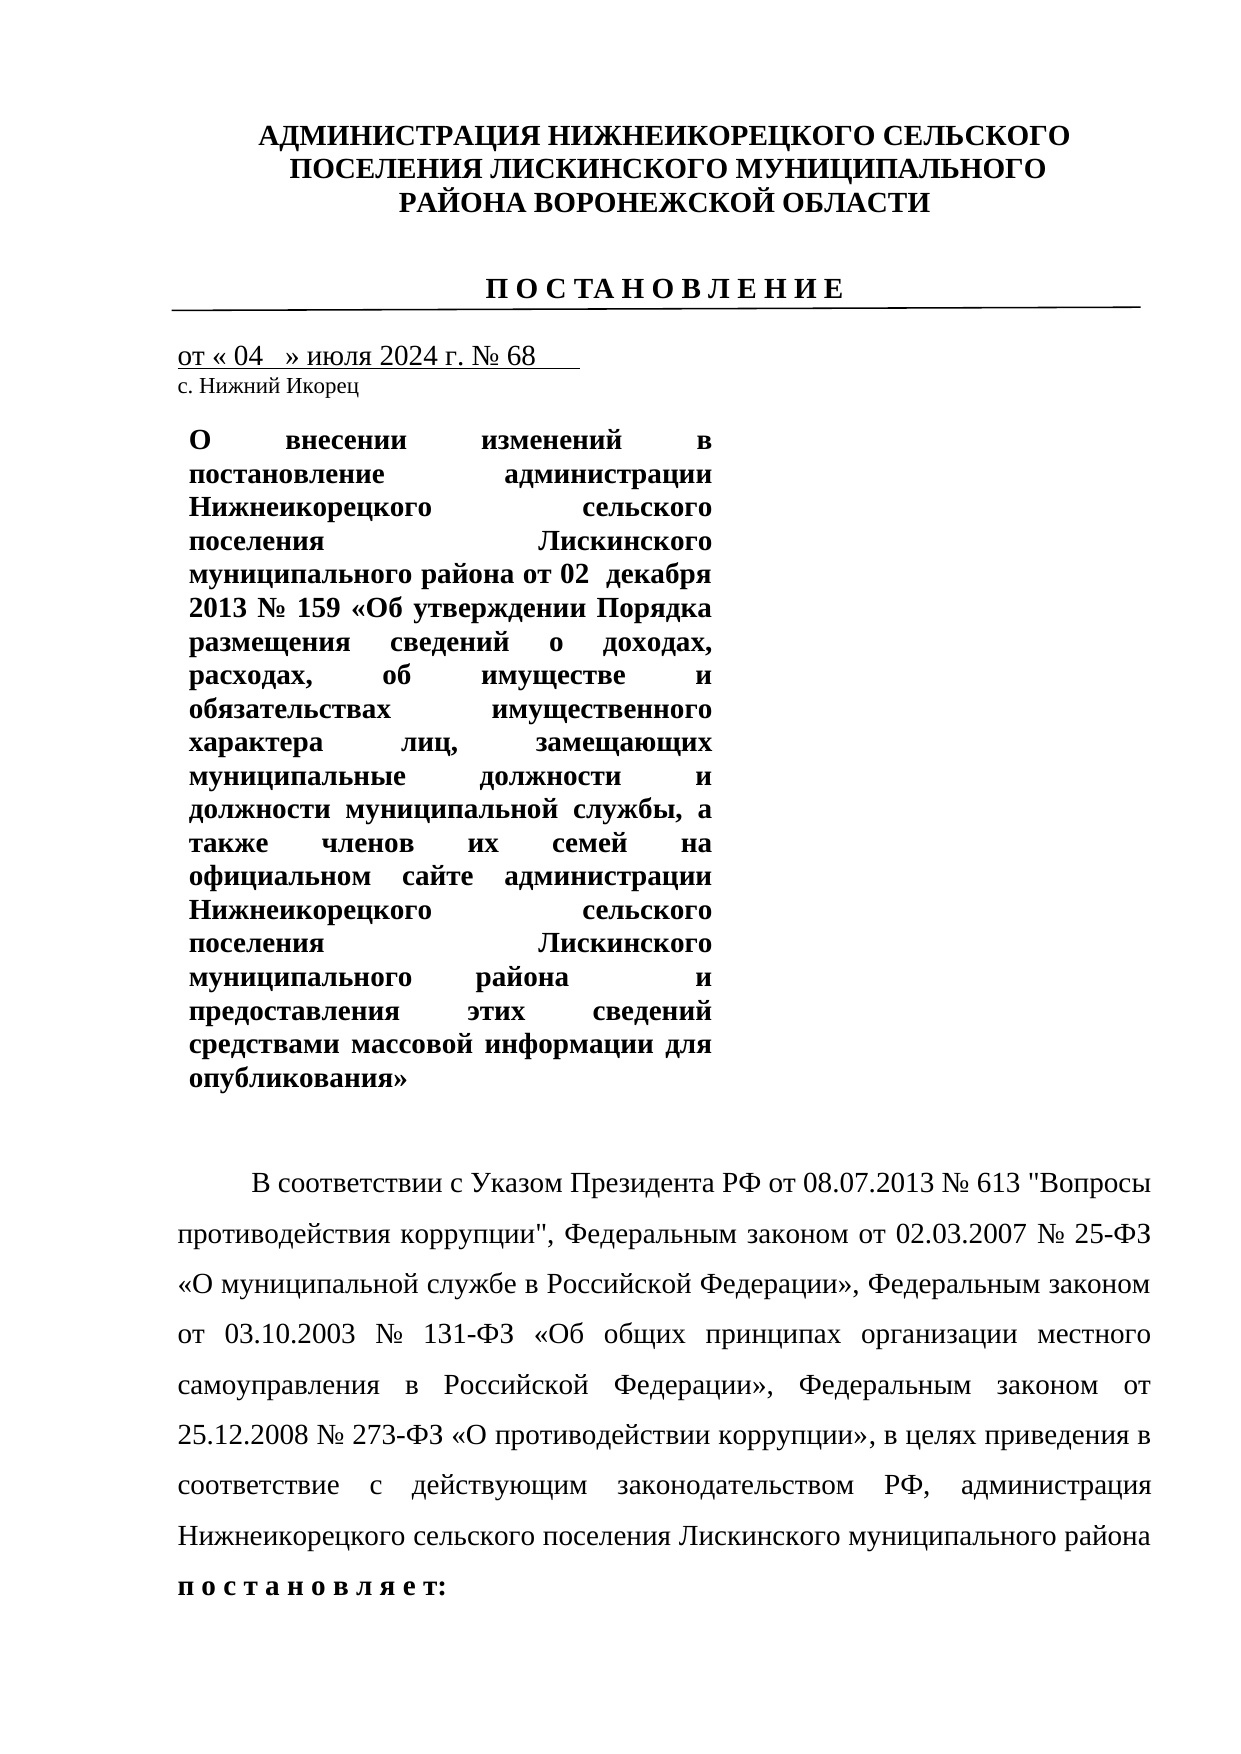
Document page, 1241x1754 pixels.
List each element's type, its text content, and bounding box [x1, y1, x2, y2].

table_header О внесении изменений в постановление администрации Нижнеикорецкого сельского поселения Лискинского муниципального района от 02 декабря 2013 № 159 «Об утверждении Порядка размещения сведений о доходах, расходах, об имуществе и обязательствах имущественного характера лиц, замещающих муниципальные должности и должности муниципальной службы, а также членов их семей на официальном сайте администрации Нижнеикорецкого сельского поселения Лискинского муниципального района и предоставления этих сведений средствами массовой информации для опубликования» [177, 423, 723, 1093]
text ПОСЕЛЕНИЯ ЛИСКИНСКОГО МУНИЦИПАЛЬНОГО [177, 152, 1152, 185]
text с. Нижний Икорец [177, 372, 1152, 398]
text АДМИНИСТРАЦИЯ НИЖНЕИКОРЕЦКОГО СЕЛЬСКОГО [177, 118, 1152, 152]
text от « 04 » июля 2024 г. № 68 [177, 338, 1152, 372]
text П О С ТА Н О В Л Е Н И Е [177, 271, 1152, 305]
text В соответствии с Указом Президента РФ от 08.07.2013 № 613 "Вопросы противодействия коррупции", Федеральным законом от 02.03.2007 № 25-ФЗ «О муниципальной службе в Российской Федерации», Федеральным законом от 03.10.2003 № 131-ФЗ «Об общих принципах организации местного самоуправления в Российской Федерации», Федеральным законом от 25.12.2008 № 273-ФЗ «О противодействии коррупции», в целях приведения в соответствие с действующим законодательством РФ, администрация Нижнеикорецкого сельского поселения Лискинского муниципального района п о с т а н о в л я е т: [177, 1166, 1152, 1602]
text РАЙОНА ВОРОНЕЖСКОЙ ОБЛАСТИ [177, 185, 1152, 219]
